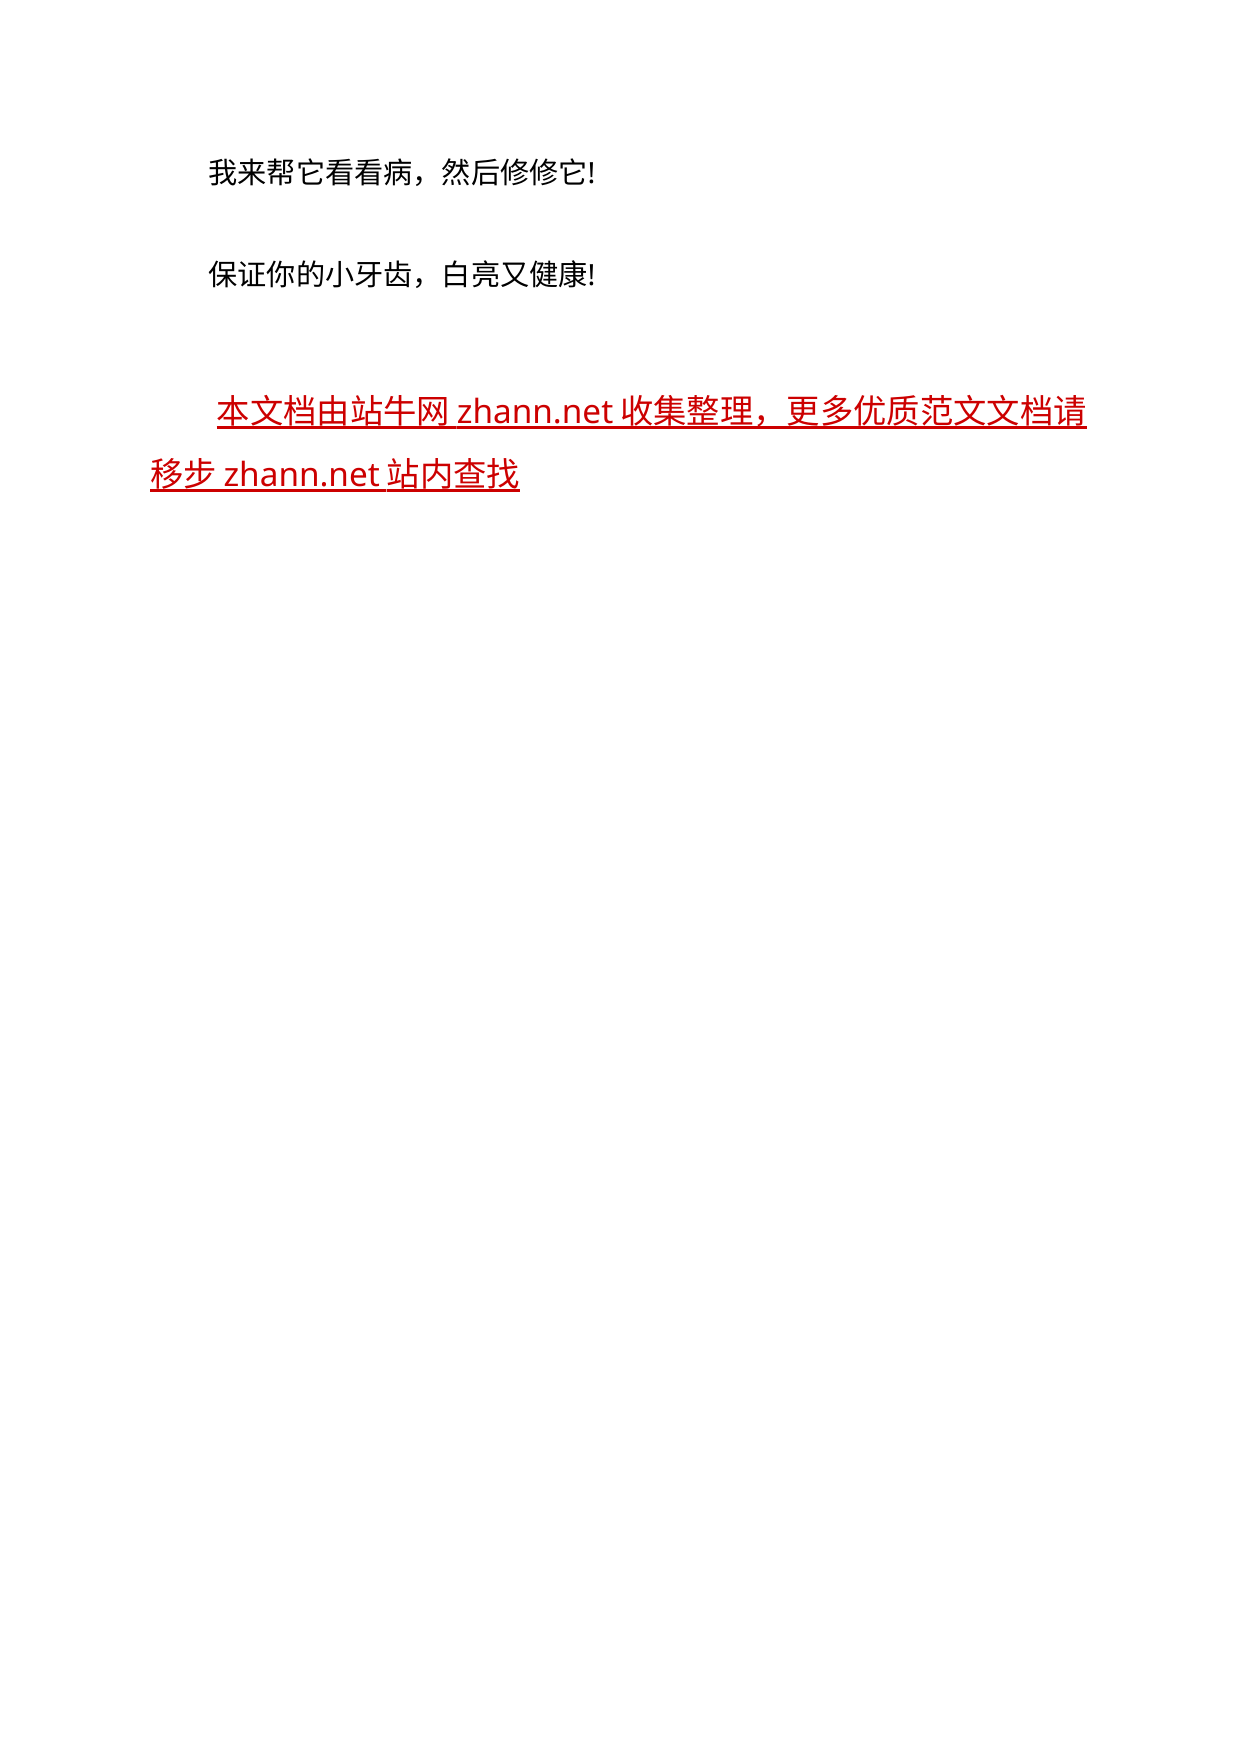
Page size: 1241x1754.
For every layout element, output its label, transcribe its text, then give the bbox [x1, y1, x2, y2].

text 本文档由站牛网zhann.net收集整理，更多优质范文文档请移步zhann.net站内查找 [150, 385, 1090, 496]
text 我来帮它看看病，然后修修它! [150, 150, 1090, 192]
text 保证你的小牙齿，白亮又健康! [150, 252, 1090, 294]
